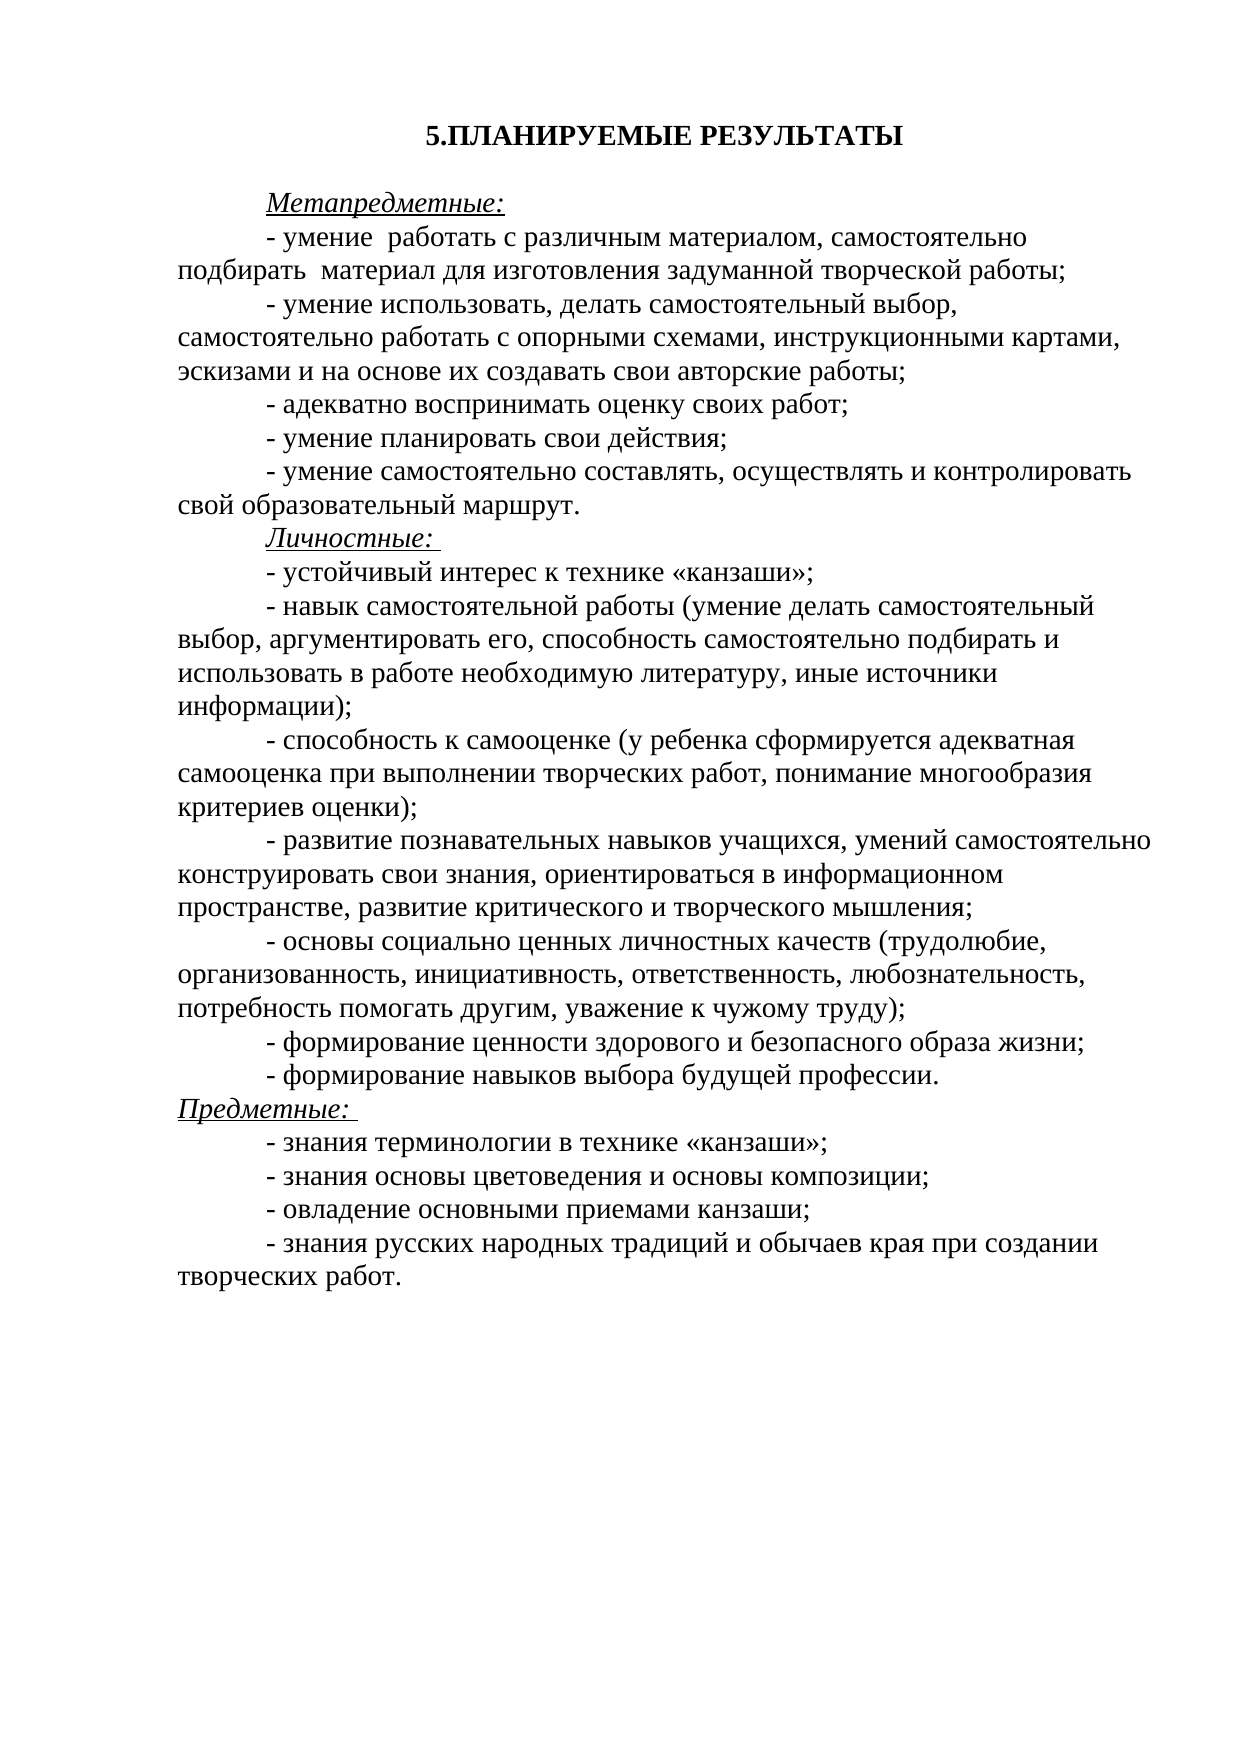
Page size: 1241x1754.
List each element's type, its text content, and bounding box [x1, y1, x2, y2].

text - формирование ценности здорового и безопасного образа жизни; [177, 1024, 1152, 1057]
text Метапредметные: [177, 185, 1152, 219]
text - основы социально ценных личностных качеств (трудолюбие, организованность, инициативность, ответственность, любознательность, потребность помогать другим, уважение к чужому труду); [177, 923, 1152, 1024]
text - овладение основными приемами канзаши; [177, 1191, 1152, 1225]
text - навык самостоятельной работы (умение делать самостоятельный выбор, аргументировать его, способность самостоятельно подбирать и использовать в работе необходимую литературу, иные источники информации); [177, 588, 1152, 722]
text - адекватно воспринимать оценку своих работ; [177, 386, 1152, 420]
text - умение планировать свои действия; [177, 420, 1152, 453]
text - развитие познавательных навыков учащихся, умений самостоятельно конструировать свои знания, ориентироваться в информационном пространстве, развитие критического и творческого мышления; [177, 822, 1152, 923]
text - умение использовать, делать самостоятельный выбор, самостоятельно работать с опорными схемами, инструкционными картами, эскизами и на основе их создавать свои авторские работы; [177, 286, 1152, 386]
text - способность к самооценке (у ребенка сформируется адекватная самооценка при выполнении творческих работ, понимание многообразия критериев оценки); [177, 722, 1152, 822]
text Предметные: [177, 1091, 1152, 1124]
text - устойчивый интерес к технике «канзаши»; [177, 554, 1152, 588]
text - знания русских народных традиций и обычаев края при создании творческих работ. [177, 1225, 1152, 1292]
text - знания основы цветоведения и основы композиции; [177, 1158, 1152, 1191]
text - знания терминологии в технике «канзаши»; [177, 1124, 1152, 1158]
list Личностные: [177, 521, 1152, 554]
text - умение самостоятельно составлять, осуществлять и контролировать свой образовательный маршрут. [177, 453, 1152, 521]
text 5.ПЛАНИРУЕМЫЕ РЕЗУЛЬТАТЫ [177, 118, 1152, 152]
text - формирование навыков выбора будущей профессии. [177, 1057, 1152, 1091]
text - умение работать с различным материалом, самостоятельно подбирать материал для изготовления задуманной творческой работы; [177, 219, 1152, 286]
